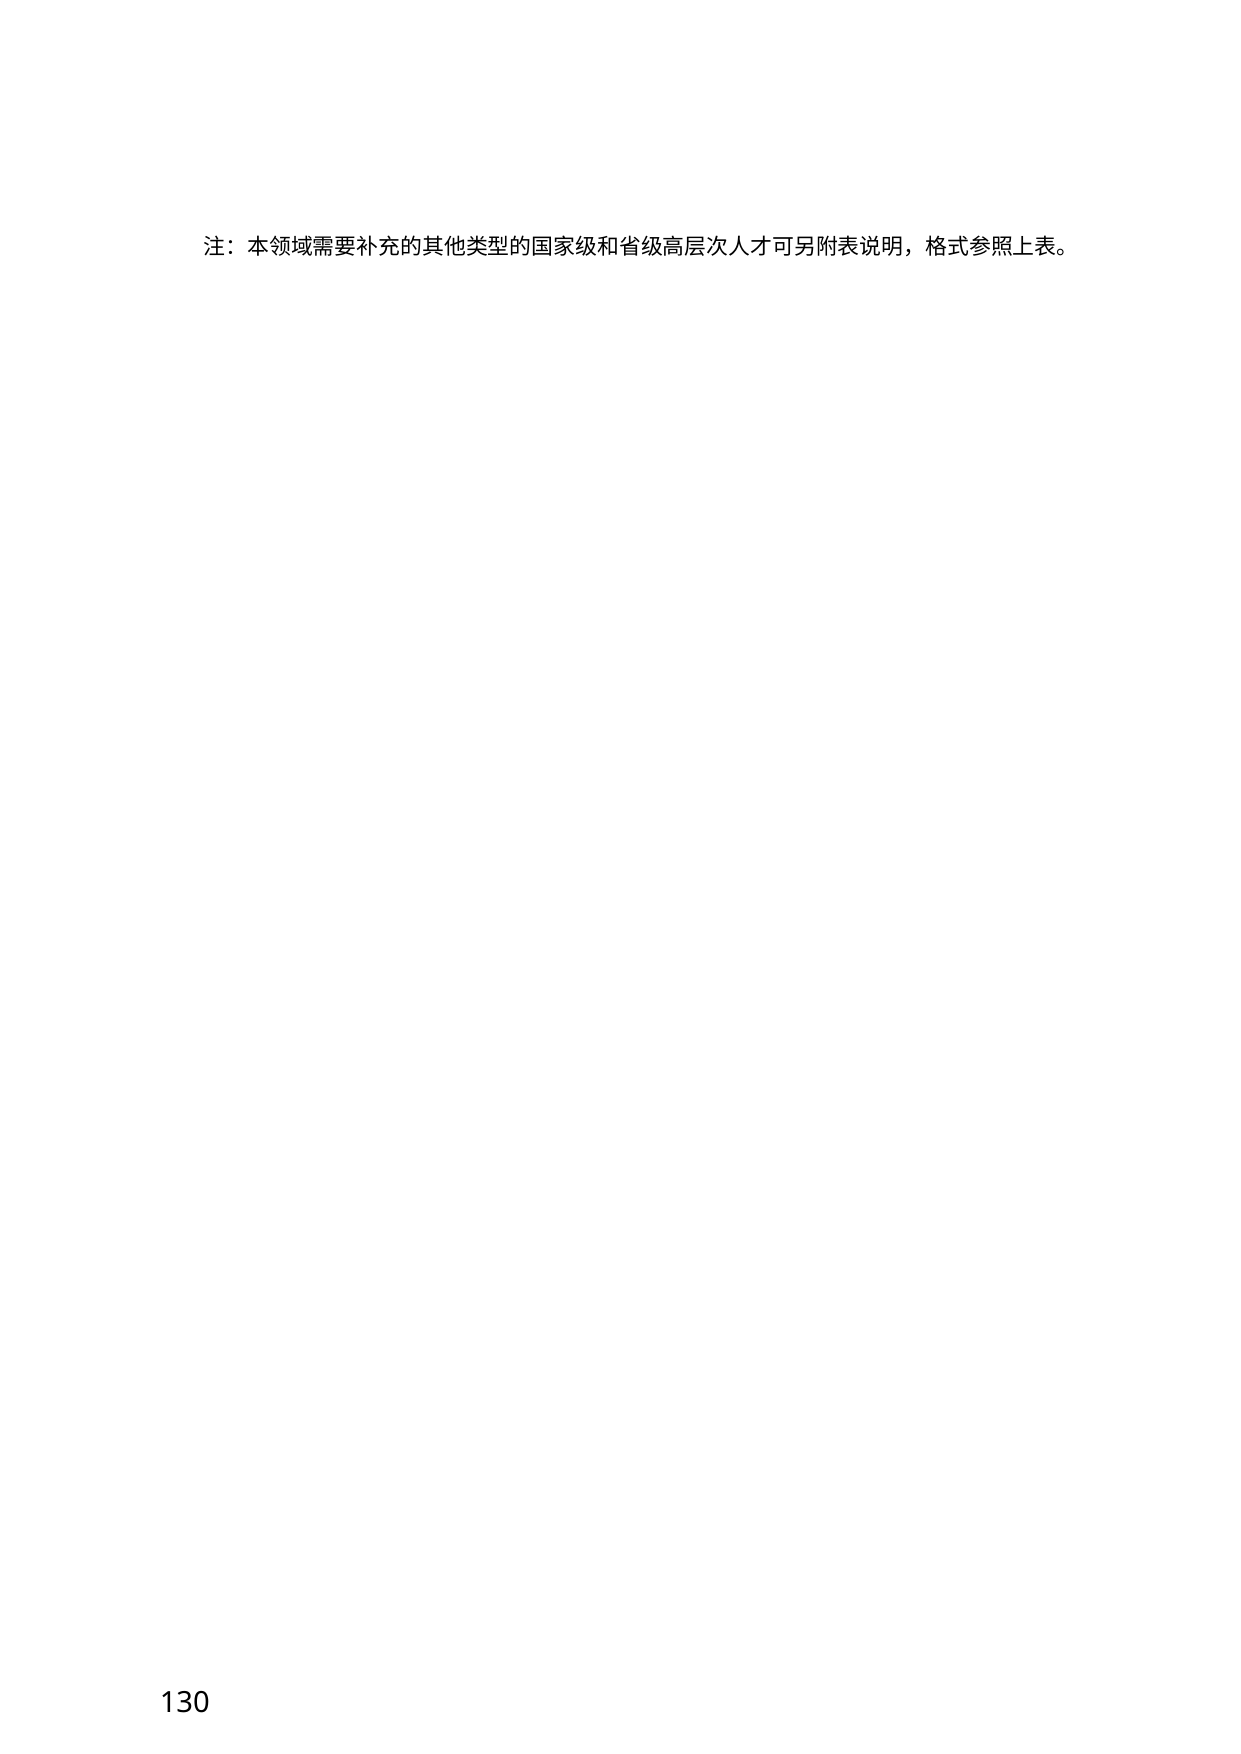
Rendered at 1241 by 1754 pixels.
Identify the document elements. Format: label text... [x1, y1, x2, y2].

text 注：本领域需要补充的其他类型的国家级和省级高层次人才可另附表说明，格式参照上表。 [159, 222, 1081, 268]
